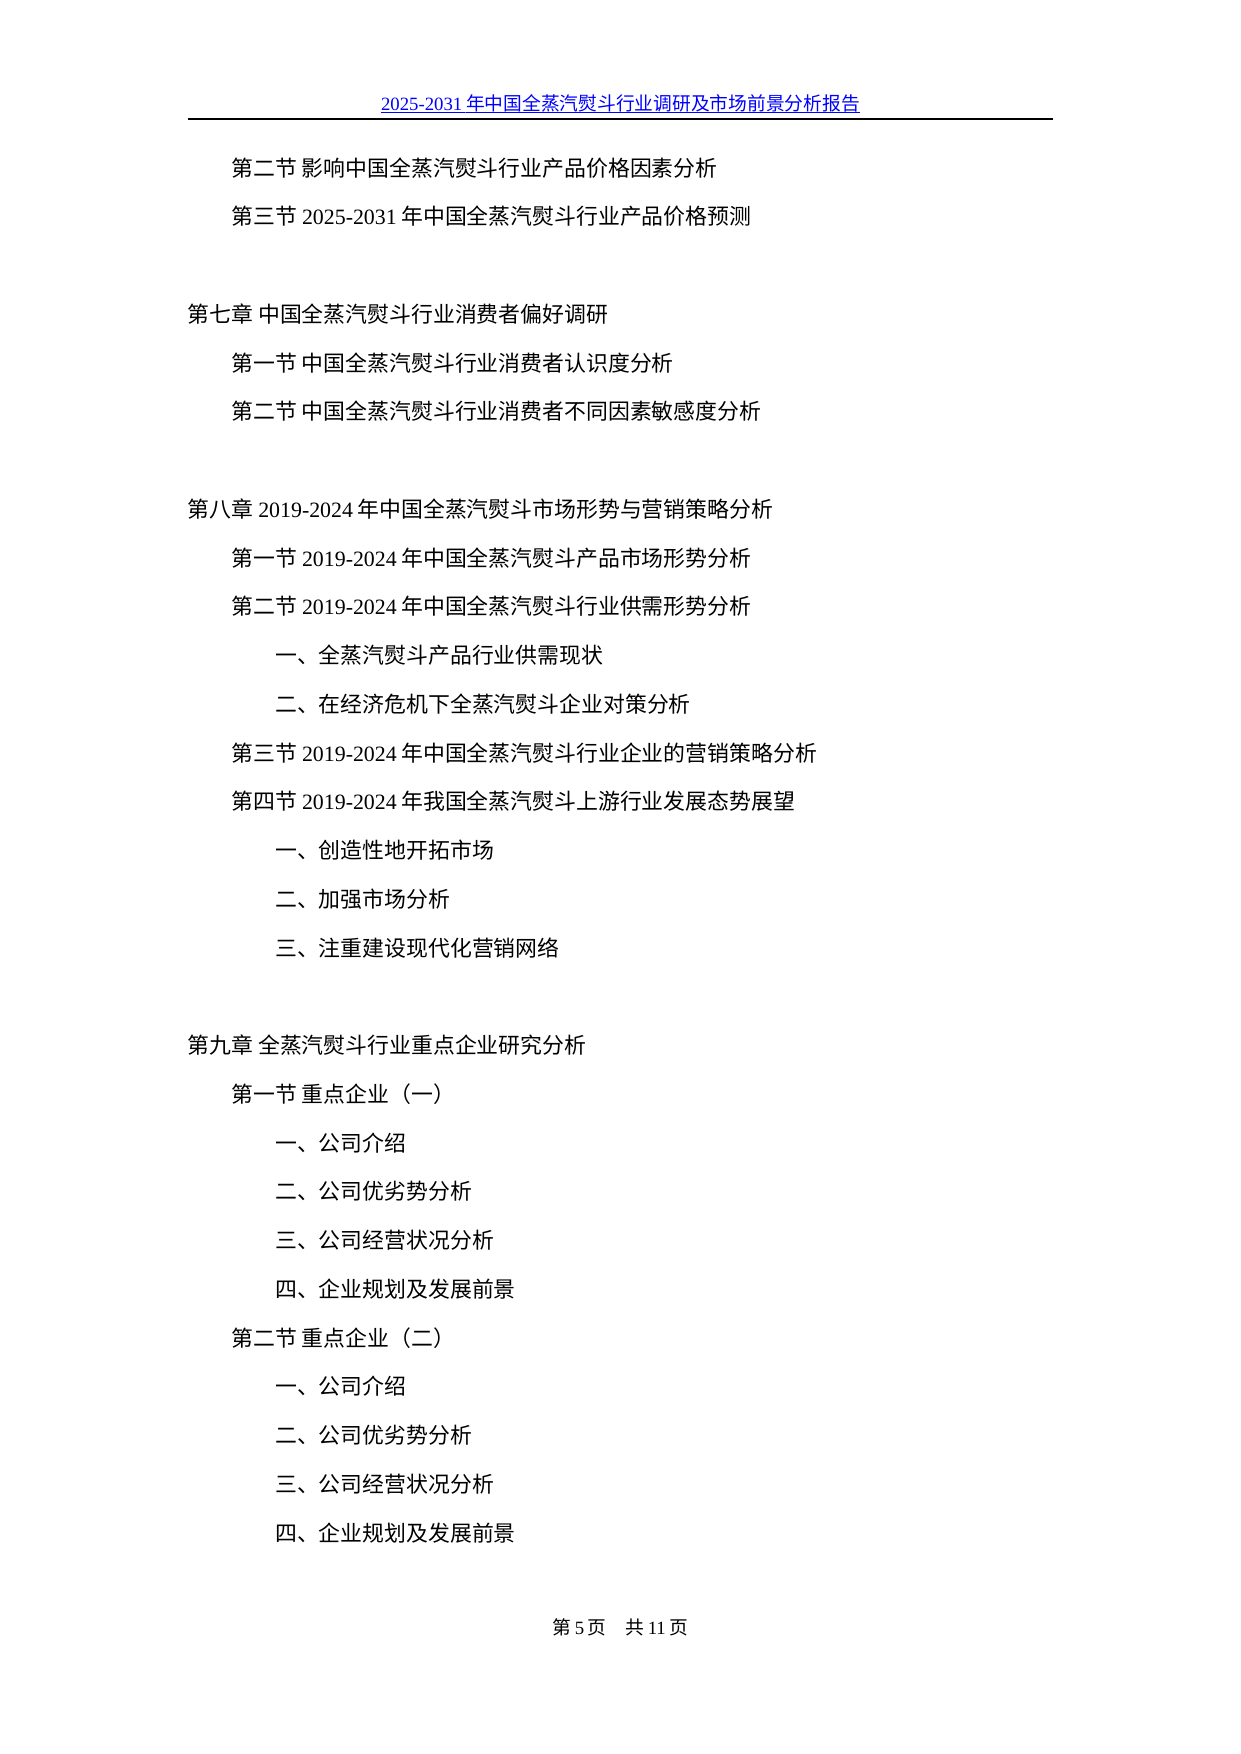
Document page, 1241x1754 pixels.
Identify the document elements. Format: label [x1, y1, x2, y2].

text [187, 150, 1053, 1548]
